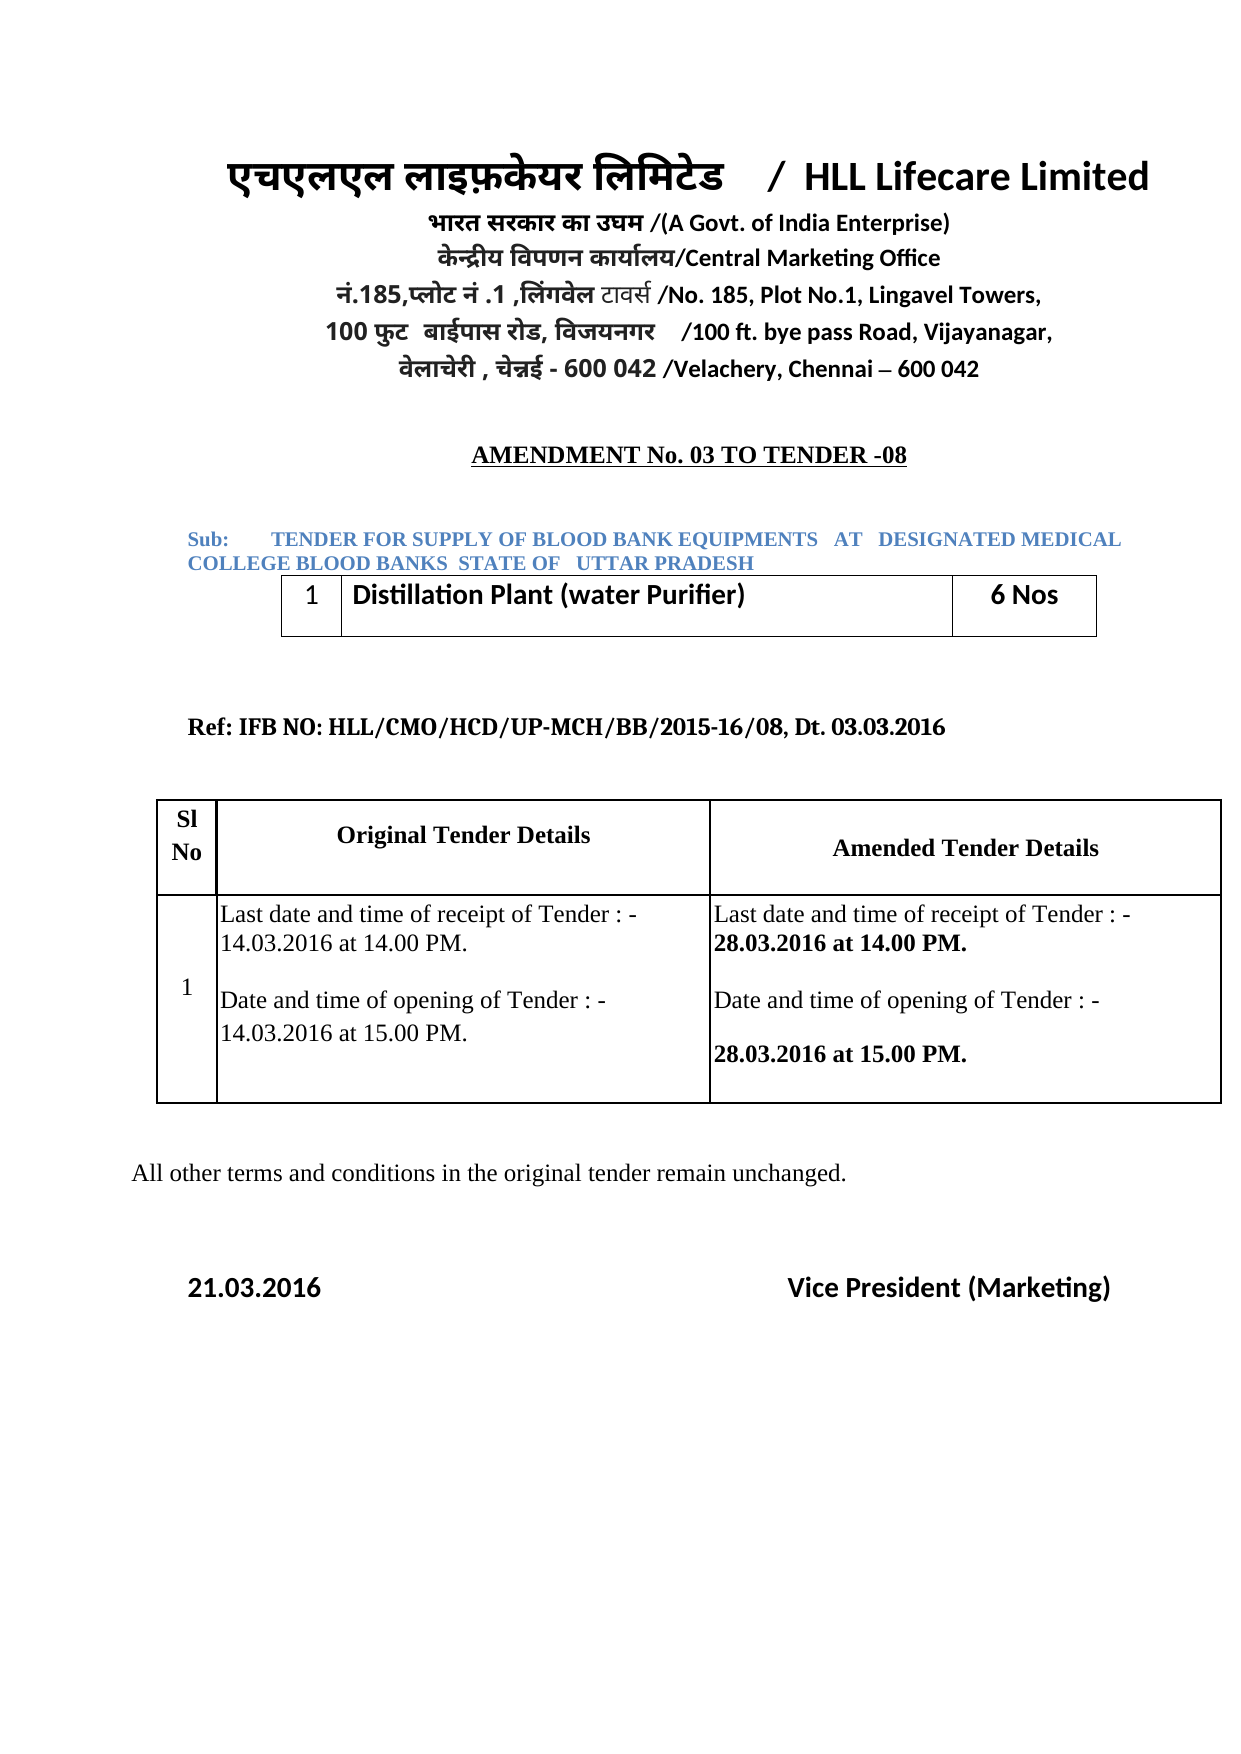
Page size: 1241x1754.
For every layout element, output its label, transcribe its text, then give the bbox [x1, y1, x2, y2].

table_cell Last date and time of receipt of Tender : - 14.03.2016 at 14.00 PM. Date and time of opening of Tender : - 14.03.2016 at 15.00 PM. [218, 896, 709, 1102]
text 21.03.2016 Vice President (Marketing) [187, 1269, 1190, 1305]
table_header 6 Nos [953, 576, 1096, 636]
table_header Distillation Plant (water Purifier) [342, 576, 952, 636]
text एचएलएल लाइफ़केयर लिमिटेड / HLL Lifecare Limited [187, 150, 1190, 207]
table_header Amended Tender Details [711, 801, 1220, 894]
table_cell 1 [158, 896, 216, 1102]
text AMENDMENT No. 03 TO TENDER -08 [187, 441, 1190, 469]
subtitle Ref: IFB NO: HLL/CMO/HCD/UP-MCH/BB/2015-16/08, Dt. 03.03.2016 [187, 712, 1190, 742]
text 100 फुट बाईपास रोड, विजयनगर /100 ft. bye pass Road, Vijayanagar, [187, 313, 1190, 350]
text नं.185,प्लोट नं .1 ,लिंगवेल टावर्स /No. 185, Plot No.1, Lingavel Towers, [187, 276, 1190, 313]
text All other terms and conditions in the original tender remain unchanged. [131, 1158, 1190, 1186]
table_cell Last date and time of receipt of Tender : - 28.03.2016 at 14.00 PM. Date and time of opening of Tender : - 28.03.2016 at 15.00 PM. [711, 896, 1220, 1102]
table_header Original Tender Details [218, 801, 709, 894]
text वेलाचेरी , चेन्नई - 600 042 /Velachery, Chennai – 600 042 [187, 350, 1190, 387]
text केन्द्रीय विपणन कार्यालय/Central Marketing Office [187, 242, 1190, 276]
table_header 1 [282, 576, 341, 636]
text भारत सरकार का उघम /(A Govt. of India Enterprise) [187, 207, 1190, 242]
subtitle Sub: TENDER FOR SUPPLY OF BLOOD BANK EQUIPMENTS AT DESIGNATED MEDICAL COLLEGE BLOOD BANKS STATE OF UTTAR PRADESH [187, 527, 1190, 575]
table_header Sl No [158, 801, 215, 894]
